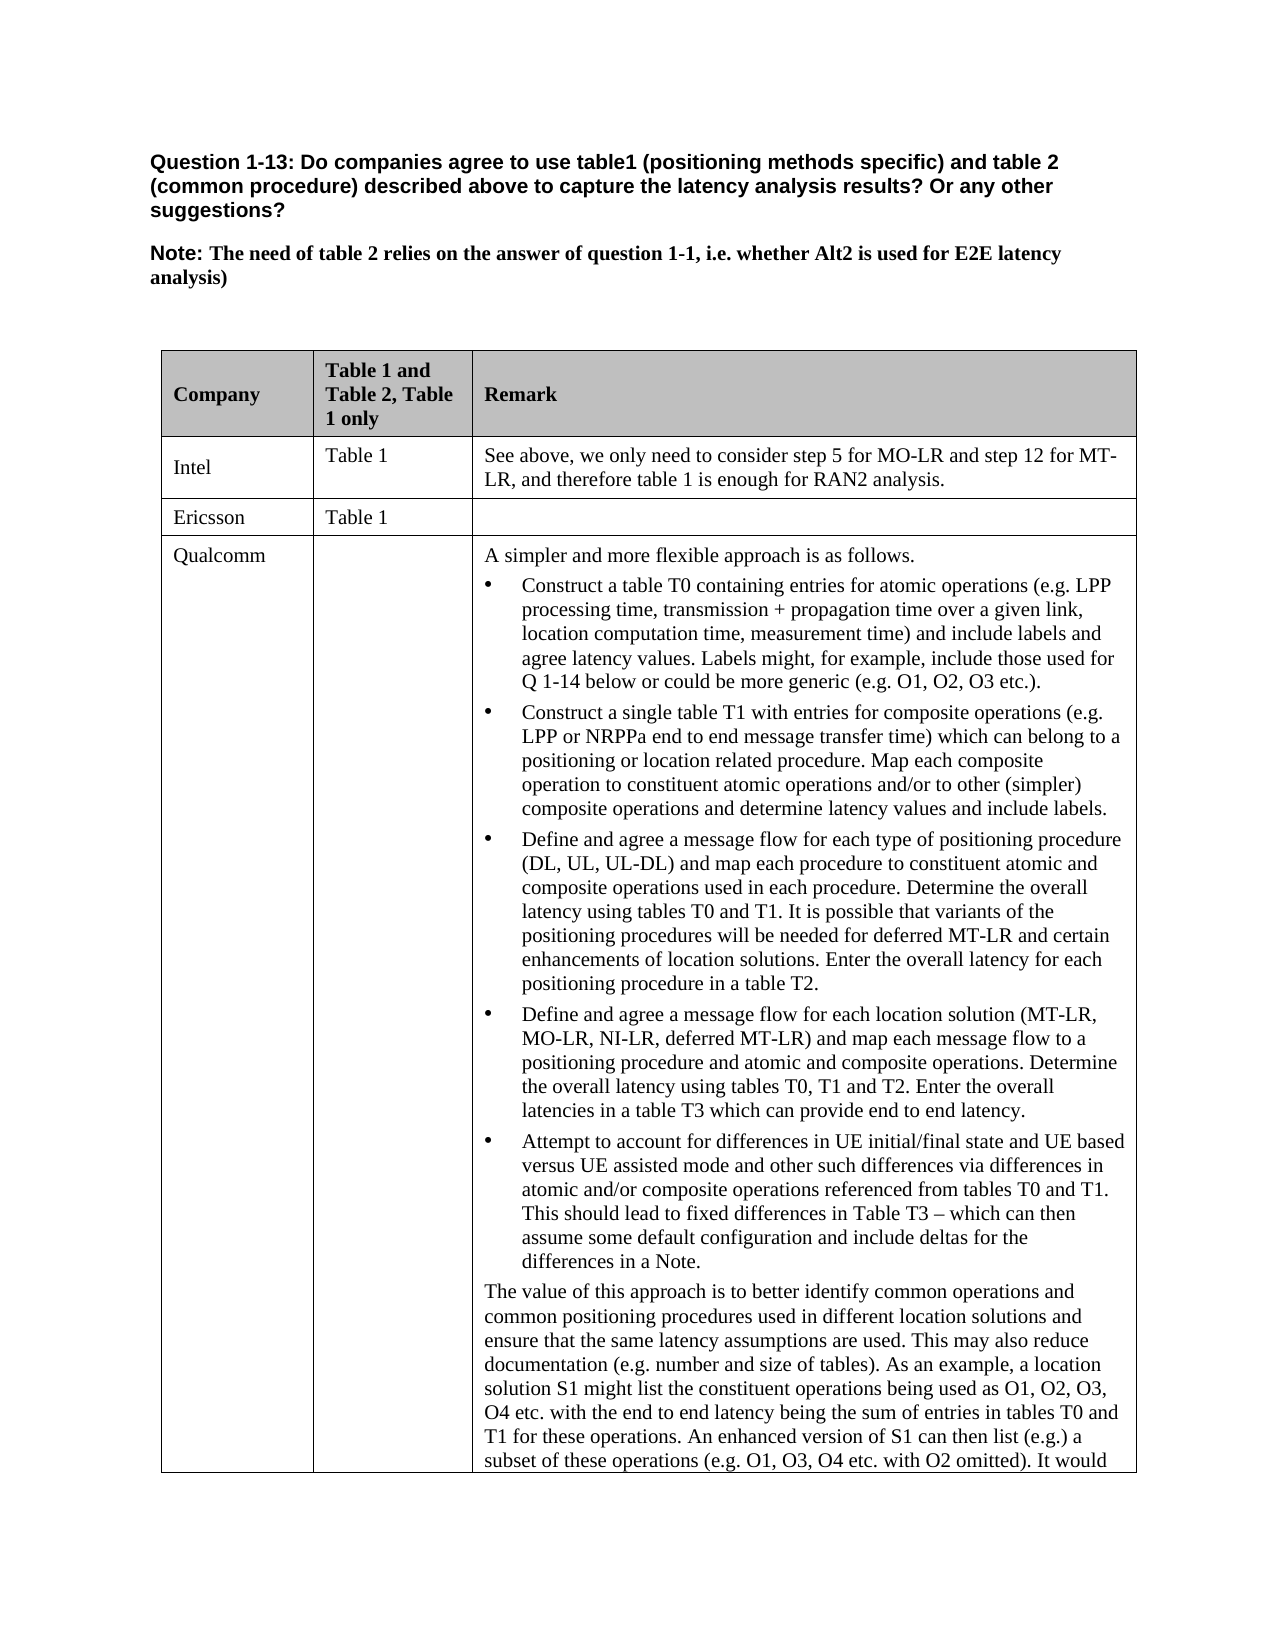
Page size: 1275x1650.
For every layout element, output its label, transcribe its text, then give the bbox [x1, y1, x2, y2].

table_cell Intel [162, 437, 313, 498]
table_cell [473, 499, 1136, 535]
table_cell [314, 536, 472, 1472]
table_cell Table 1 [314, 437, 472, 498]
table_cell Table 1 [314, 499, 472, 535]
table_header Remark [473, 351, 1136, 436]
table_cell Ericsson [162, 499, 313, 535]
text Note: The need of table 2 relies on the answer of question 1-1, i.e. whether Alt2 is used for E2E latency analysis) [150, 241, 1125, 289]
table_header Table 1 and Table 2, Table 1 only [314, 351, 472, 436]
table_cell See above, we only need to consider step 5 for MO-LR and step 12 for MT-LR, and therefore table 1 is enough for RAN2 analysis. [473, 437, 1136, 498]
table_cell Qualcomm [162, 536, 313, 1472]
text Question 1-13: Do companies agree to use table1 (positioning methods specific) and table 2 (common procedure) described above to capture the latency analysis results? Or any other suggestions? [150, 150, 1125, 222]
table_header Company [162, 351, 313, 436]
